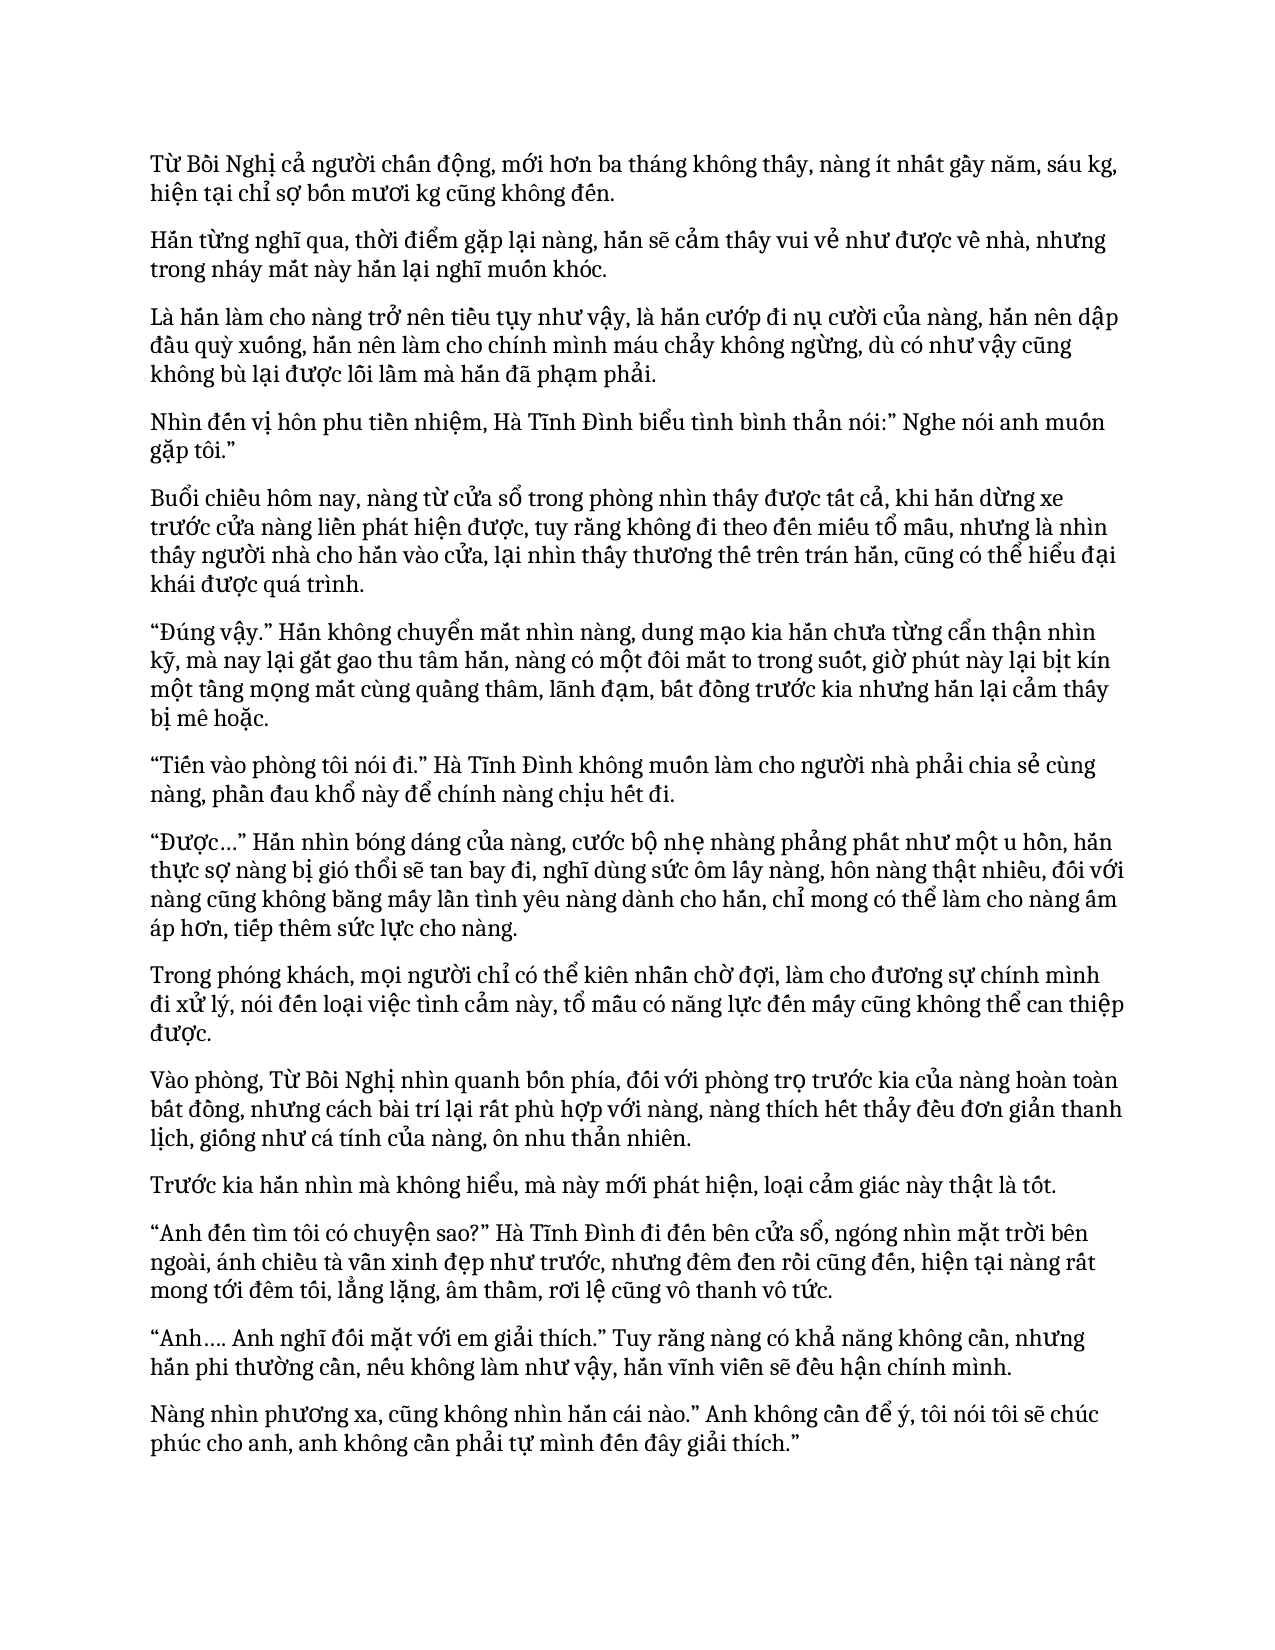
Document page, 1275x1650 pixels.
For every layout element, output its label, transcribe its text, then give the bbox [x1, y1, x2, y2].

text Là hắn làm cho nàng trở nên tiều tụy như vậy, là hắn cướp đi nụ cười của nàng, hắn nên dập đầu quỳ xuống, hắn nên làm cho chính mình máu chảy không ngừng, dù có như vậy cũng không bù lại được lỗi lầm mà hắn đã phạm phải. [150, 302, 1125, 389]
text Trong phóng khách, mọi người chỉ có thể kiên nhẫn chờ đợi, làm cho đương sự chính mình đi xử lý, nói đến loại việc tình cảm này, tổ mẫu có năng lực đến mấy cũng không thể can thiệp được. [150, 961, 1125, 1047]
text “Anh…. Anh nghĩ đối mặt với em giải thích.” Tuy rằng nàng có khả năng không cần, nhưng hắn phi thường cần, nếu không làm như vậy, hắn vĩnh viễn sẽ đều hận chính mình. [150, 1324, 1125, 1381]
text Hắn từng nghĩ qua, thời điểm gặp lại nàng, hắn sẽ cảm thấy vui vẻ như được về nhà, nhưng trong nháy mắt này hắn lại nghĩ muốn khóc. [150, 226, 1125, 284]
text Nàng nhìn phương xa, cũng không nhìn hắn cái nào.” Anh không cần để ý, tôi nói tôi sẽ chúc phúc cho anh, anh không cần phải tự mình đến đây giải thích.” [150, 1400, 1125, 1457]
text “Anh đến tìm tôi có chuyện sao?” Hà Tĩnh Đình đi đến bên cửa sổ, ngóng nhìn mặt trời bên ngoài, ánh chiều tà vẫn xinh đẹp như trước, nhưng đêm đen rồi cũng đến, hiện tại nàng rất mong tới đêm tối, lẳng lặng, âm thầm, rơi lệ cũng vô thanh vô tức. [150, 1219, 1125, 1305]
text “Đúng vậy.” Hắn không chuyển mắt nhìn nàng, dung mạo kia hắn chưa từng cẩn thận nhìn kỹ, mà nay lại gắt gao thu tâm hắn, nàng có một đôi mắt to trong suốt, giờ phút này lại bịt kín một tầng mọng mắt cùng quầng thâm, lãnh đạm, bất đồng trước kia nhưng hắn lại cảm thấy bị mê hoặc. [150, 617, 1125, 732]
text “Được…” Hắn nhìn bóng dáng của nàng, cước bộ nhẹ nhàng phảng phất như một u hồn, hắn thực sợ nàng bị gió thổi sẽ tan bay đi, nghĩ dùng sức ôm lấy nàng, hôn nàng thật nhiều, đối với nàng cũng không bằng mấy lần tình yêu nàng dành cho hắn, chỉ mong có thể làm cho nàng ấm áp hơn, tiếp thêm sức lực cho nàng. [150, 827, 1125, 942]
text Buổi chiều hôm nay, nàng từ cửa sổ trong phòng nhìn thấy được tất cả, khi hắn dừng xe trước cửa nàng liền phát hiện được, tuy rằng không đi theo đến miếu tổ mẫu, nhưng là nhìn thấy người nhà cho hắn vào cửa, lại nhìn thấy thương thế trên trán hắn, cũng có thể hiểu đại khái được quá trình. [150, 484, 1125, 599]
text “Tiến vào phòng tôi nói đi.” Hà Tĩnh Đình không muốn làm cho người nhà phải chia sẻ cùng nàng, phần đau khổ này để chính nàng chịu hết đi. [150, 751, 1125, 809]
text Từ Bồi Nghị cả người chấn động, mới hơn ba tháng không thấy, nàng ít nhất gầy năm, sáu kg, hiện tại chỉ sợ bốn mươi kg cũng không đến. [150, 150, 1125, 207]
text Vào phòng, Từ Bồi Nghị nhìn quanh bốn phía, đối với phòng trọ trước kia của nàng hoàn toàn bất đồng, nhưng cách bài trí lại rất phù hợp với nàng, nàng thích hết thảy đều đơn giản thanh lịch, giống như cá tính của nàng, ôn nhu thản nhiên. [150, 1066, 1125, 1152]
text Trước kia hắn nhìn mà không hiểu, mà này mới phát hiện, loại cảm giác này thật là tốt. [150, 1171, 1125, 1200]
text Nhìn đến vị hôn phu tiền nhiệm, Hà Tĩnh Đình biểu tình bình thản nói:” Nghe nói anh muốn gặp tôi.” [150, 407, 1125, 465]
